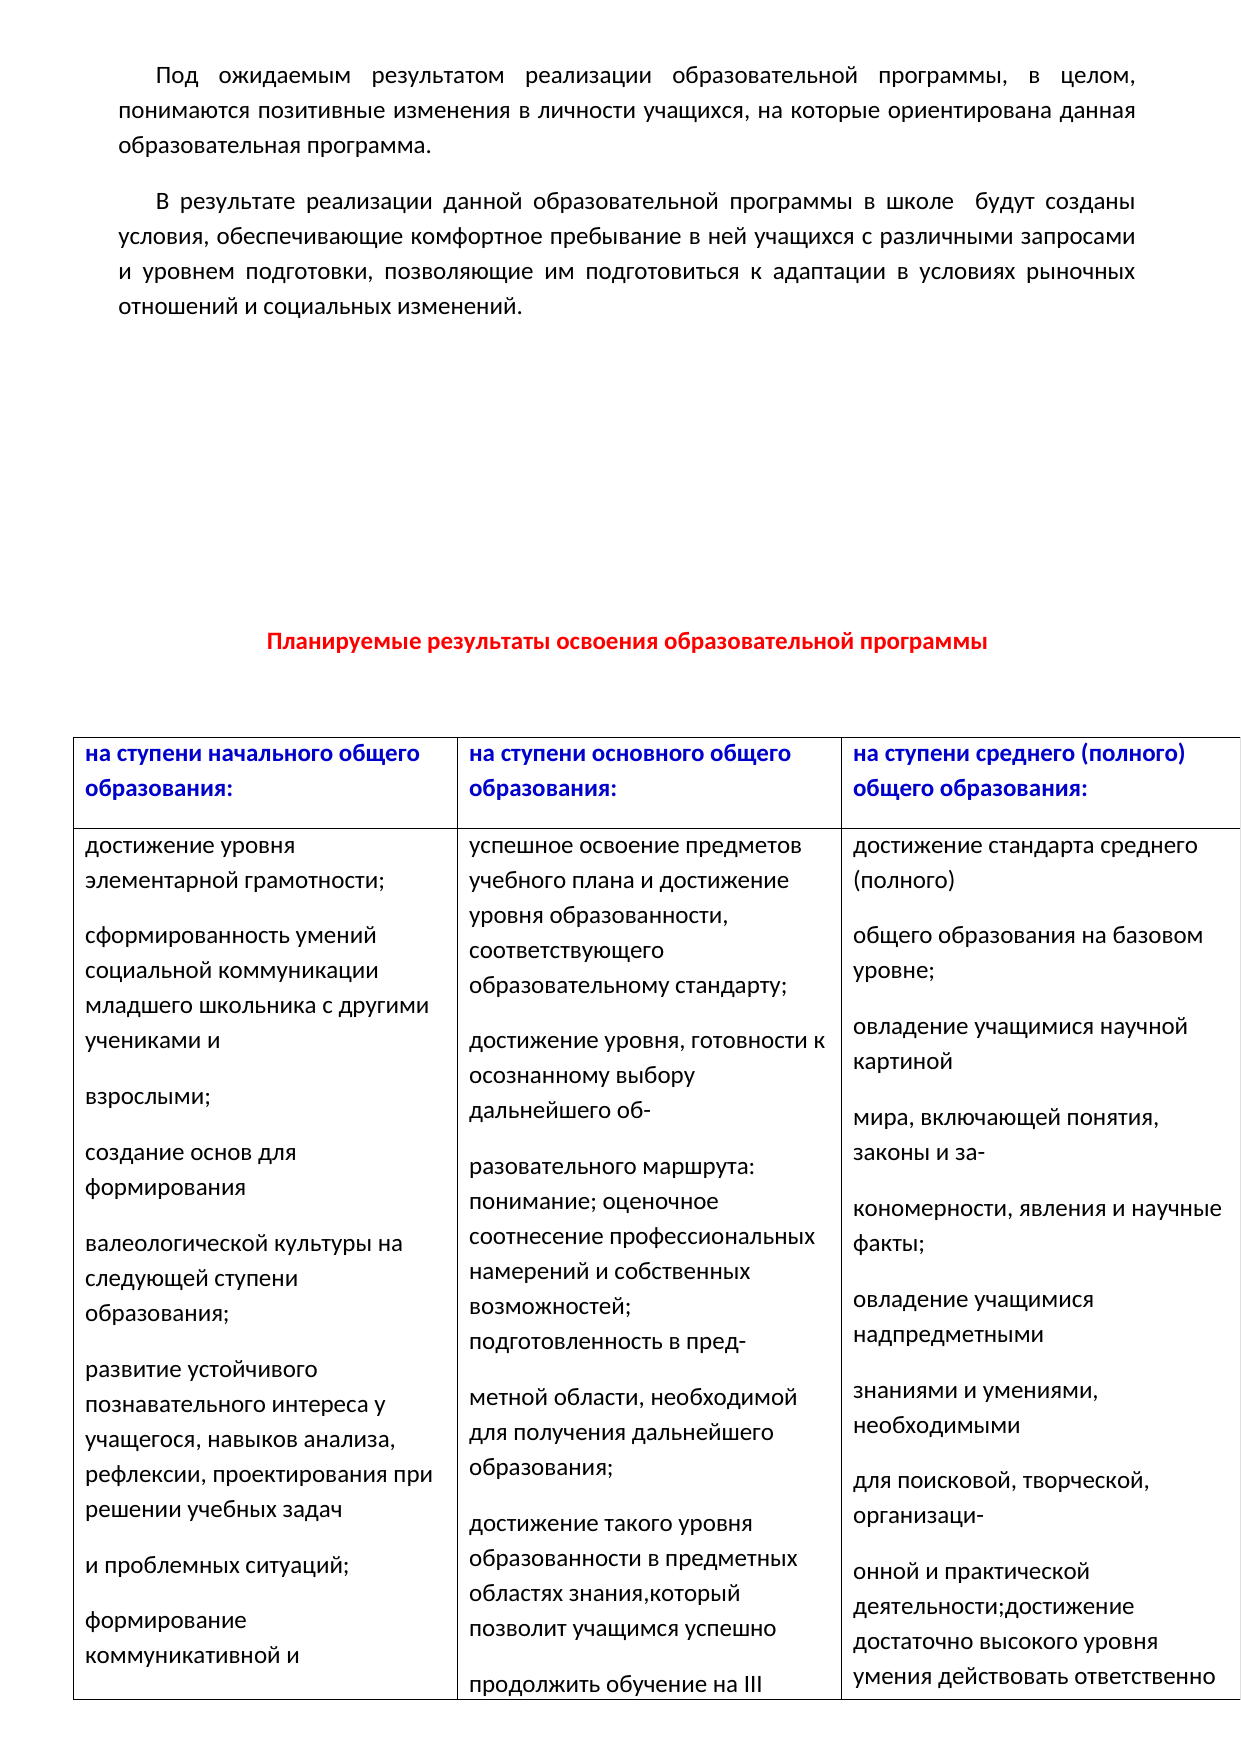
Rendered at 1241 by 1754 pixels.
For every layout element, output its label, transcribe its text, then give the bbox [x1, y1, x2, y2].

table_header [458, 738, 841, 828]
text В результате реализации данной образовательной программы в школе будут созданы условия, обеспечивающие комфортное пребывание в ней учащихся с различными запросами и уровнем подготовки, позволяющие им подготовиться к адаптации в условиях рыночных отношений и социальных изменений. [118, 185, 1137, 320]
text Под ожидаемым результатом реализации образовательной программы, в целом, понимаются позитивные изменения в личности учащихся, на которые ориентирована данная образовательная программа. [118, 59, 1137, 159]
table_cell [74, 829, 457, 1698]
text Планируемые результаты освоения образовательной программы [118, 625, 1137, 655]
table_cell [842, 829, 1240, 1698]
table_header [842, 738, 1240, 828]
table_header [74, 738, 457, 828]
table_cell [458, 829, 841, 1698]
